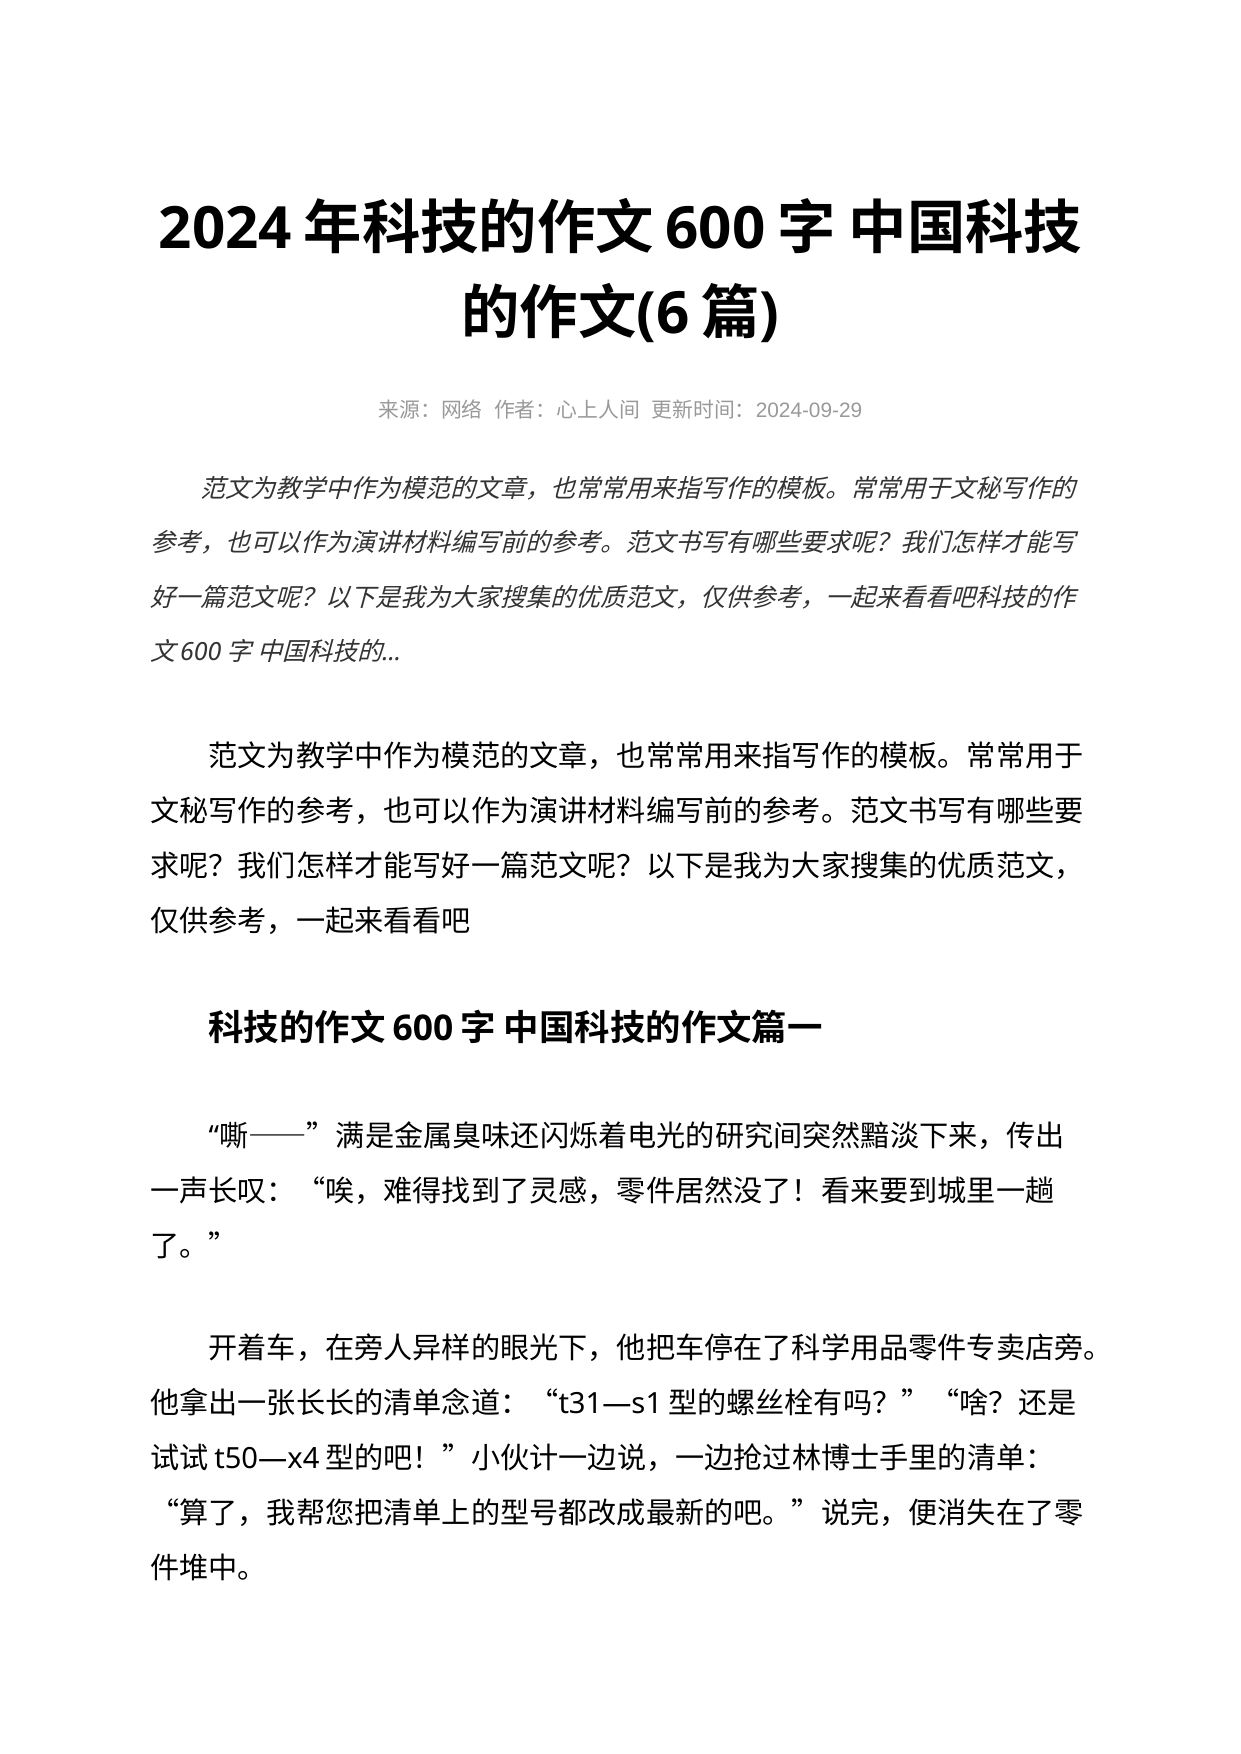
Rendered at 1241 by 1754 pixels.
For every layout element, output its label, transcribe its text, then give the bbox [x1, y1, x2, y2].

text 范文为教学中作为模范的文章，也常常用来指写作的模板。常常用于文秘写作的参考，也可以作为演讲材料编写前的参考。范文书写有哪些要求呢？我们怎样才能写好一篇范文呢？以下是我为大家搜集的优质范文，仅供参考，一起来看看吧科技的作文600字 中国科技的... [150, 468, 1090, 668]
subtitle 2024年科技的作文600字 中国科技的作文(6篇) [150, 181, 1090, 351]
text “嘶——”满是金属臭味还闪烁着电光的研究间突然黯淡下来，传出一声长叹：“唉，难得找到了灵感，零件居然没了！看来要到城里一趟了。” [150, 1113, 1090, 1265]
text 范文为教学中作为模范的文章，也常常用来指写作的模板。常常用于文秘写作的参考，也可以作为演讲材料编写前的参考。范文书写有哪些要求呢？我们怎样才能写好一篇范文呢？以下是我为大家搜集的优质范文，仅供参考，一起来看看吧 [150, 733, 1090, 940]
text 科技的作文600字 中国科技的作文篇一 [150, 999, 1090, 1051]
text 开着车，在旁人异样的眼光下，他把车停在了科学用品零件专卖店旁。他拿出一张长长的清单念道：“t31—s1型的螺丝栓有吗？”“啥？还是试试t50—x4型的吧！”小伙计一边说，一边抢过林博士手里的清单：“算了，我帮您把清单上的型号都改成最新的吧。”说完，便消失在了零件堆中。 [150, 1324, 1090, 1587]
text 来源：网络 作者：心上人间 更新时间：2024-09-29 [150, 398, 1090, 422]
